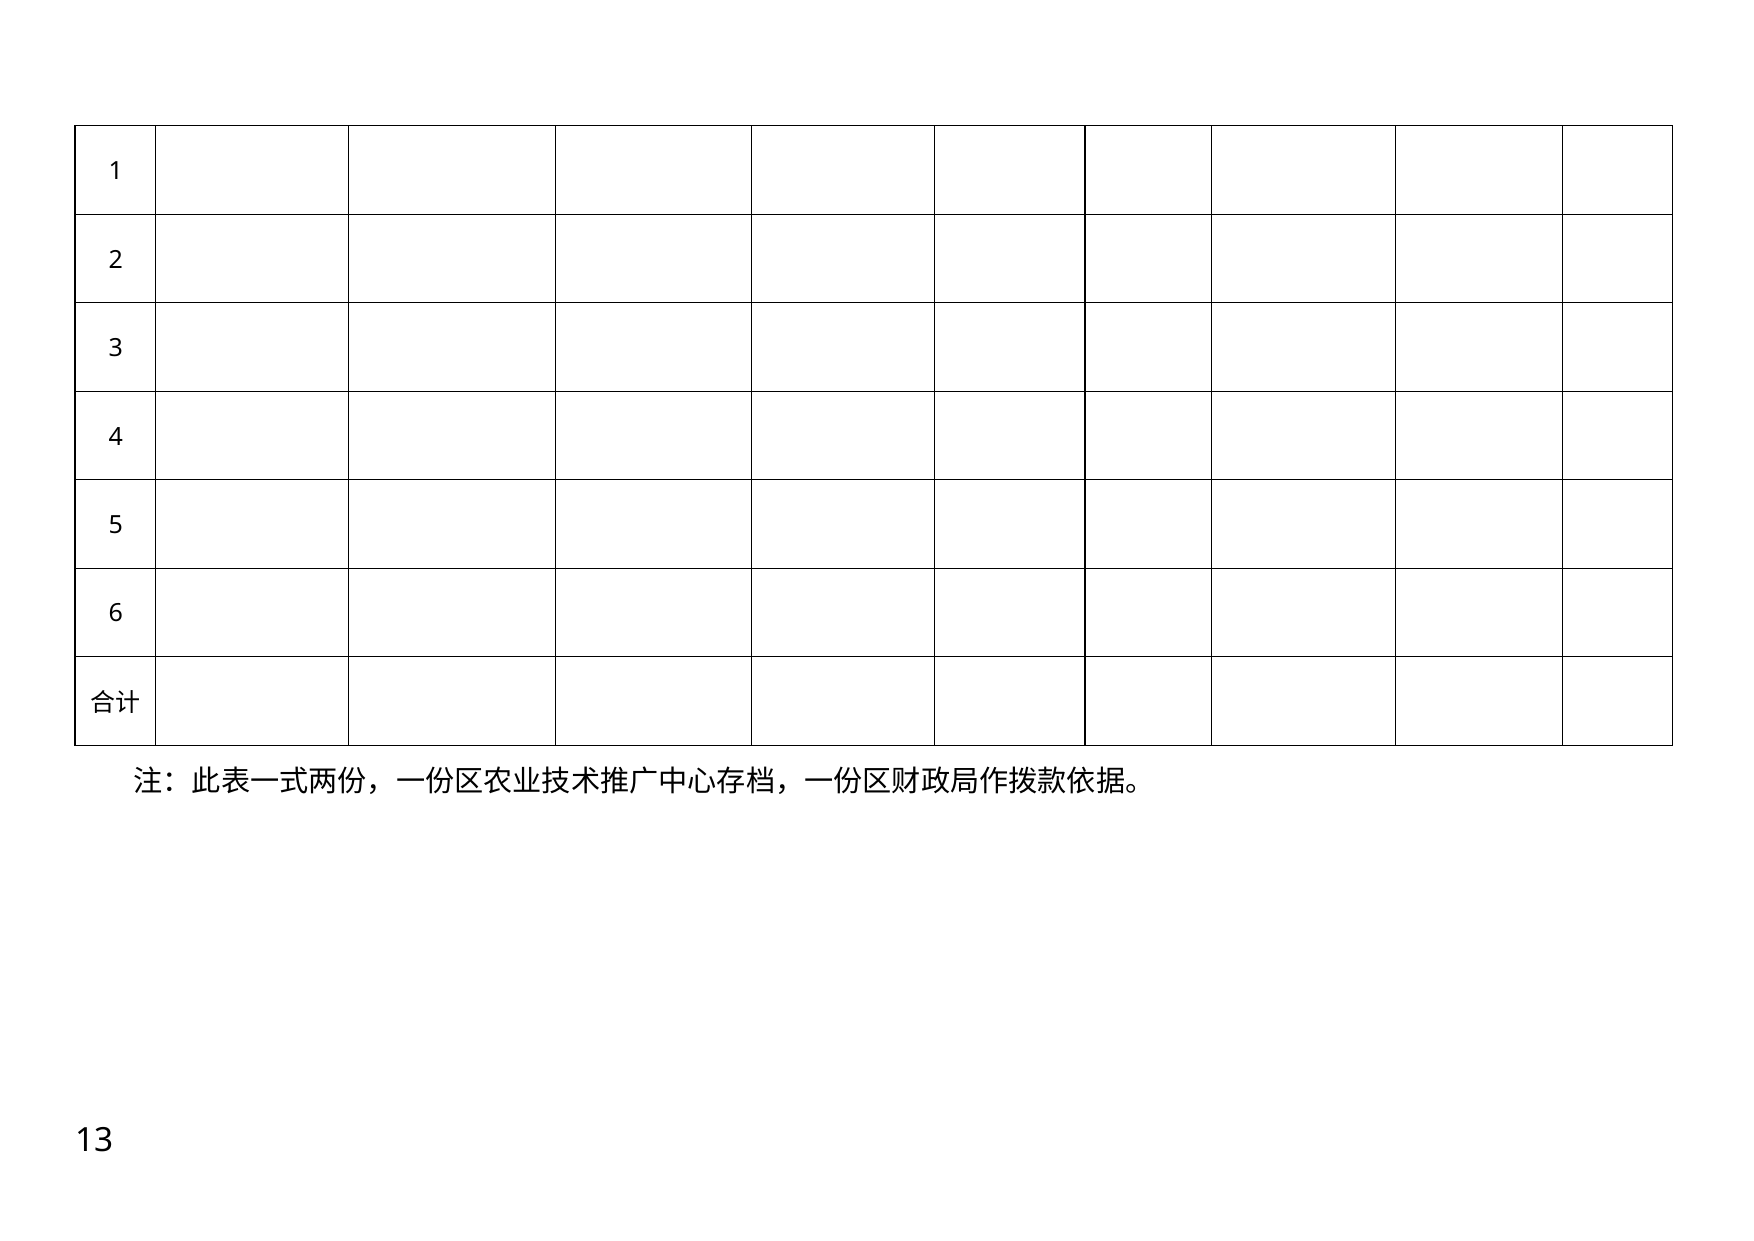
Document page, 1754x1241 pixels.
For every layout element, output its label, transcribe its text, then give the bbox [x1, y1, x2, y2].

table_cell [1563, 126, 1672, 214]
table_cell [752, 392, 934, 479]
table_cell [556, 569, 751, 656]
table_cell [752, 569, 934, 656]
table_cell [556, 480, 751, 567]
table_cell [752, 126, 934, 214]
table_cell [1563, 480, 1672, 567]
table_cell [1086, 569, 1211, 656]
table_cell [1086, 480, 1211, 567]
table_cell [349, 215, 555, 302]
table_cell [1212, 569, 1395, 656]
table_cell [156, 657, 348, 745]
table_cell [1086, 657, 1211, 745]
table_cell [935, 480, 1084, 567]
table_cell [349, 126, 555, 214]
table_cell 1 [76, 126, 155, 214]
table_cell [156, 126, 348, 214]
table_cell [1212, 303, 1395, 391]
table_cell [349, 392, 555, 479]
table_cell [1212, 657, 1395, 745]
table_cell [556, 215, 751, 302]
table_cell [1396, 303, 1562, 391]
table_cell [1396, 392, 1562, 479]
text 注：此表一式两份，一份区农业技术推广中心存档，一份区财政局作拨款依据。 [75, 746, 1679, 811]
table_cell 3 [76, 303, 155, 391]
table_cell [1212, 215, 1395, 302]
table_cell [1396, 569, 1562, 656]
table_cell [556, 303, 751, 391]
table_cell [1212, 392, 1395, 479]
table_cell 6 [76, 569, 155, 656]
table_cell [1212, 480, 1395, 567]
table_cell [1086, 126, 1211, 214]
table_cell [1396, 215, 1562, 302]
table_cell [1563, 392, 1672, 479]
table_cell [1396, 126, 1562, 214]
table_cell [556, 126, 751, 214]
table_cell [1396, 480, 1562, 567]
table_cell [156, 392, 348, 479]
table_cell [1563, 569, 1672, 656]
table_cell [349, 569, 555, 656]
table_cell [1563, 657, 1672, 745]
table_cell [1396, 657, 1562, 745]
table_cell [752, 215, 934, 302]
table_cell [349, 657, 555, 745]
table_cell [556, 392, 751, 479]
table_cell [935, 392, 1084, 479]
table_cell [935, 657, 1084, 745]
table_cell [1212, 126, 1395, 214]
table_cell [156, 303, 348, 391]
table_cell [935, 303, 1084, 391]
table_cell [349, 303, 555, 391]
table_cell 2 [76, 215, 155, 302]
table_cell [349, 480, 555, 567]
table_cell [1086, 303, 1211, 391]
table_cell [935, 215, 1084, 302]
table_cell [1086, 392, 1211, 479]
table_cell 4 [76, 392, 155, 479]
table_cell [935, 126, 1084, 214]
table_cell [752, 657, 934, 745]
table_cell [752, 303, 934, 391]
table_cell [156, 480, 348, 567]
table_cell [1563, 215, 1672, 302]
table_cell 合计 [76, 657, 155, 745]
table_cell [1086, 215, 1211, 302]
table_cell [156, 569, 348, 656]
table_cell [556, 657, 751, 745]
table_cell 5 [76, 480, 155, 567]
table_cell [752, 480, 934, 567]
table_cell [156, 215, 348, 302]
table_cell [935, 569, 1084, 656]
table_cell [1563, 303, 1672, 391]
